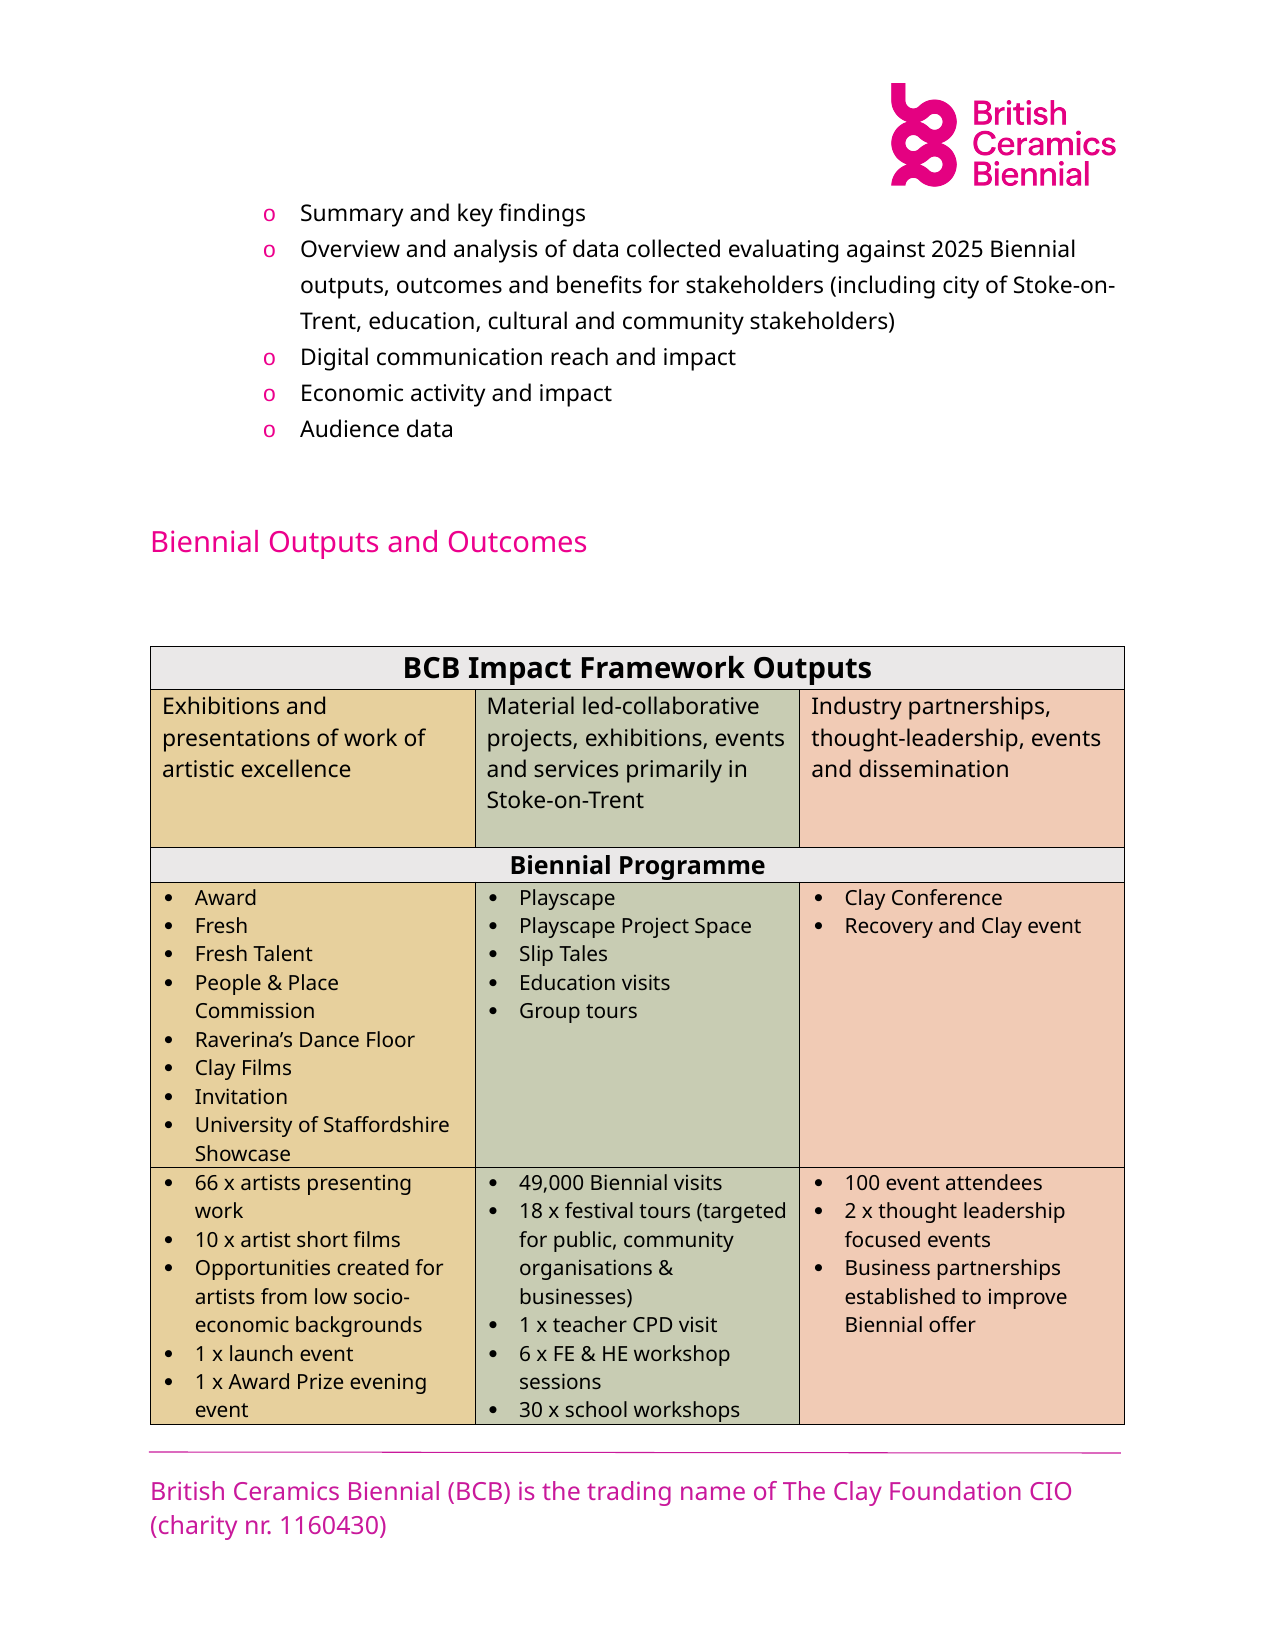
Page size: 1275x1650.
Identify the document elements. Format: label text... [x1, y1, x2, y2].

list Overview and analysis of data collected evaluating against 2025 Biennial outputs, outcomes and benefits for stakeholders (including city of Stoke-on-Trent, education, cultural and community stakeholders) [262, 233, 1125, 336]
list Audience data [262, 413, 1125, 444]
list Summary and key findings [262, 197, 1125, 228]
picture [881, 73, 1125, 197]
table_cell Playscape Playscape Project Space Slip Tales Education visits Group tours [476, 883, 799, 1167]
table_cell Award Fresh Fresh Talent People & Place Commission Raverina’s Dance Floor Clay Films Invitation University of Staffordshire Showcase [151, 883, 475, 1167]
table_cell Clay Conference Recovery and Clay event [800, 883, 1124, 1167]
table_cell Exhibitions and presentations of work of artistic excellence [151, 690, 475, 847]
table_header BCB Impact Framework Outputs [151, 647, 1124, 689]
table_cell Industry partnerships, thought-leadership, events and dissemination [800, 690, 1124, 847]
table_cell Material led-collaborative projects, exhibitions, events and services primarily in Stoke-on-Trent [476, 690, 799, 847]
list Digital communication reach and impact [262, 341, 1125, 372]
list Economic activity and impact [262, 377, 1125, 408]
text Biennial Outputs and Outcomes [150, 521, 1125, 561]
table_cell 100 event attendees 2 x thought leadership focused events Business partnerships established to improve Biennial offer [800, 1168, 1124, 1424]
table_cell Biennial Programme [151, 848, 1124, 882]
